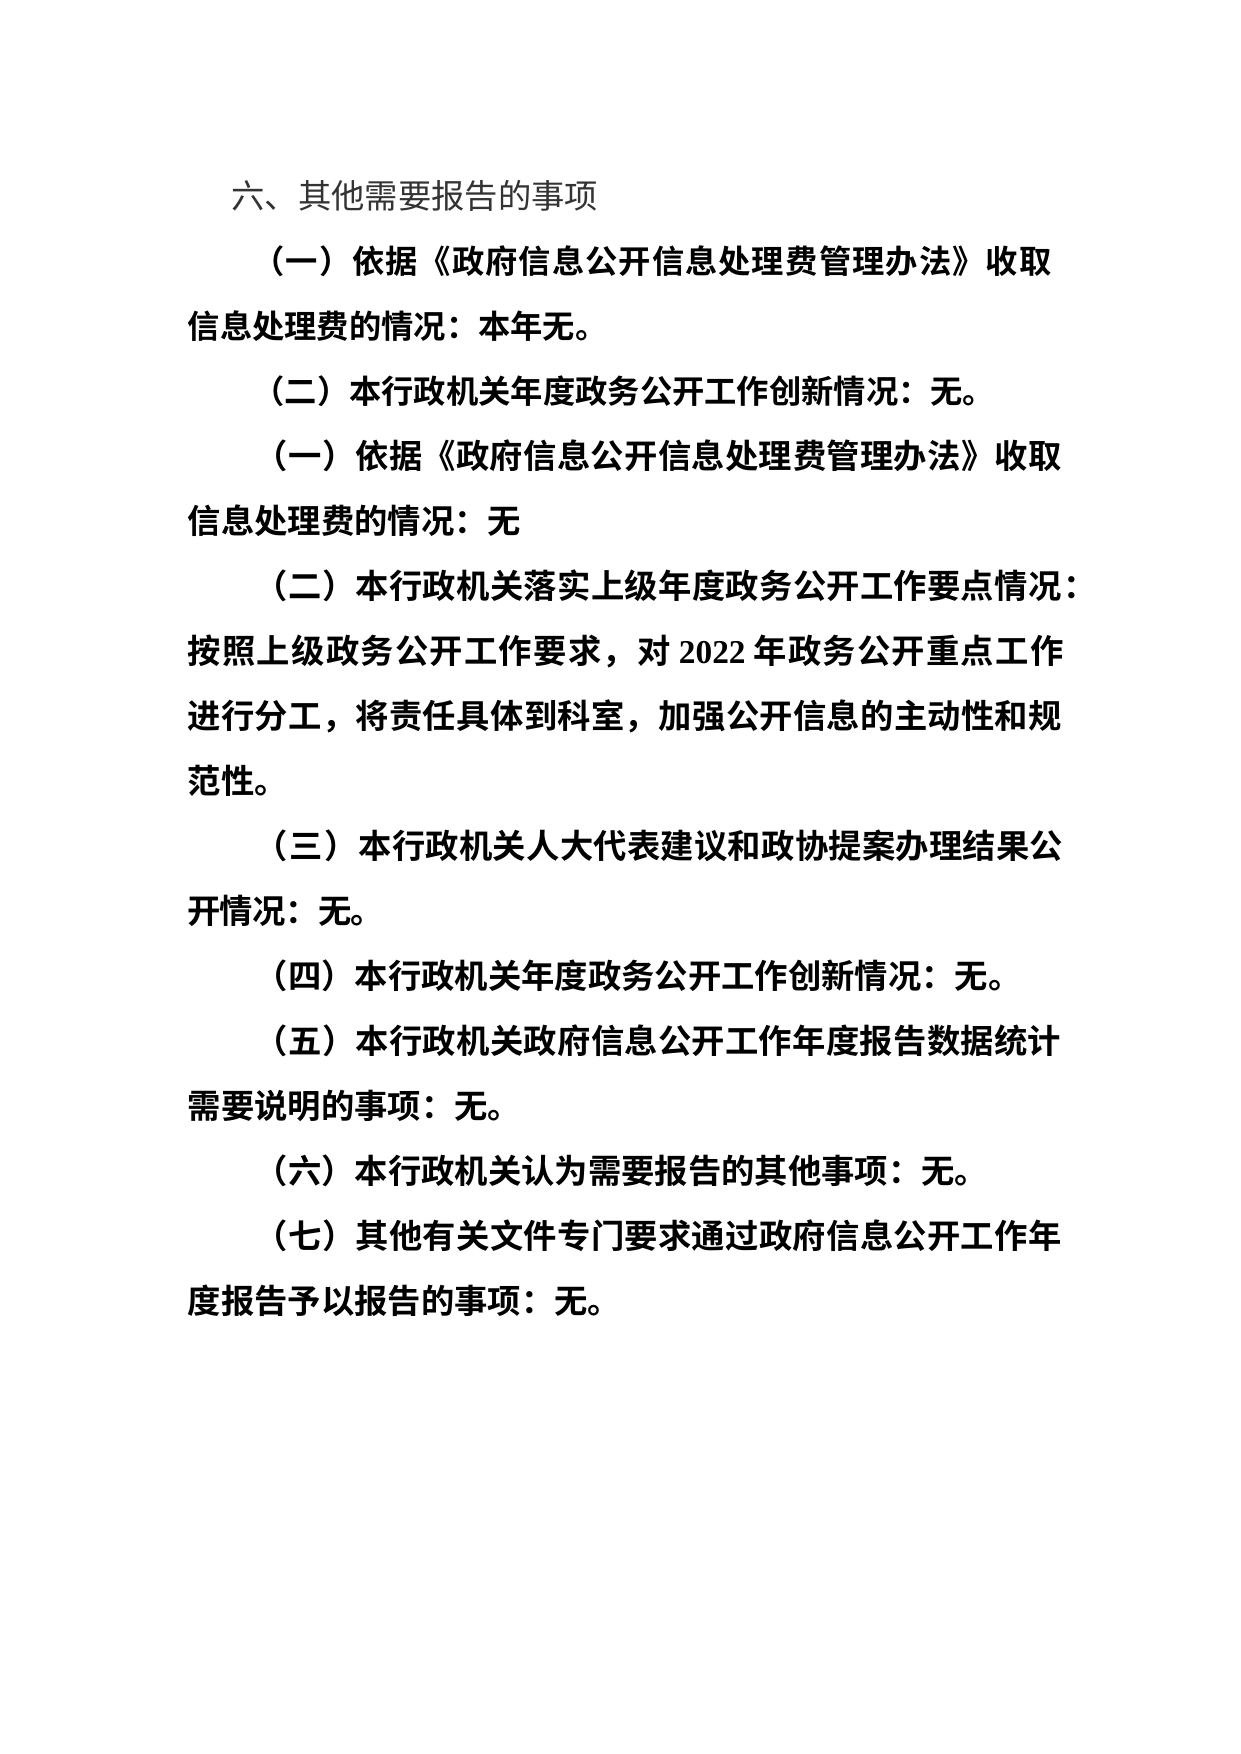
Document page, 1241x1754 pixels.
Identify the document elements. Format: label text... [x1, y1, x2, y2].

text （三）本行政机关人大代表建议和政协提案办理结果公开情况：无。 [187, 812, 1064, 942]
text （六）本行政机关认为需要报告的其他事项：无。 [187, 1137, 1064, 1202]
text 六、其他需要报告的事项 [187, 162, 1053, 227]
text （一）依据《政府信息公开信息处理费管理办法》收取信息处理费的情况：本年无。 [187, 227, 1053, 357]
text （四）本行政机关年度政务公开工作创新情况：无。 [187, 942, 1064, 1007]
text （五）本行政机关政府信息公开工作年度报告数据统计需要说明的事项：无。 [187, 1007, 1064, 1137]
text （二）本行政机关年度政务公开工作创新情况：无。 [187, 357, 1053, 422]
text （七）其他有关文件专门要求通过政府信息公开工作年度报告予以报告的事项：无。 [187, 1202, 1064, 1332]
text （一）依据《政府信息公开信息处理费管理办法》收取信息处理费的情况：无 [187, 422, 1064, 552]
text （二）本行政机关落实上级年度政务公开工作要点情况：按照上级政务公开工作要求，对2022年政务公开重点工作进行分工，将责任具体到科室，加强公开信息的主动性和规范性。 [187, 552, 1064, 812]
